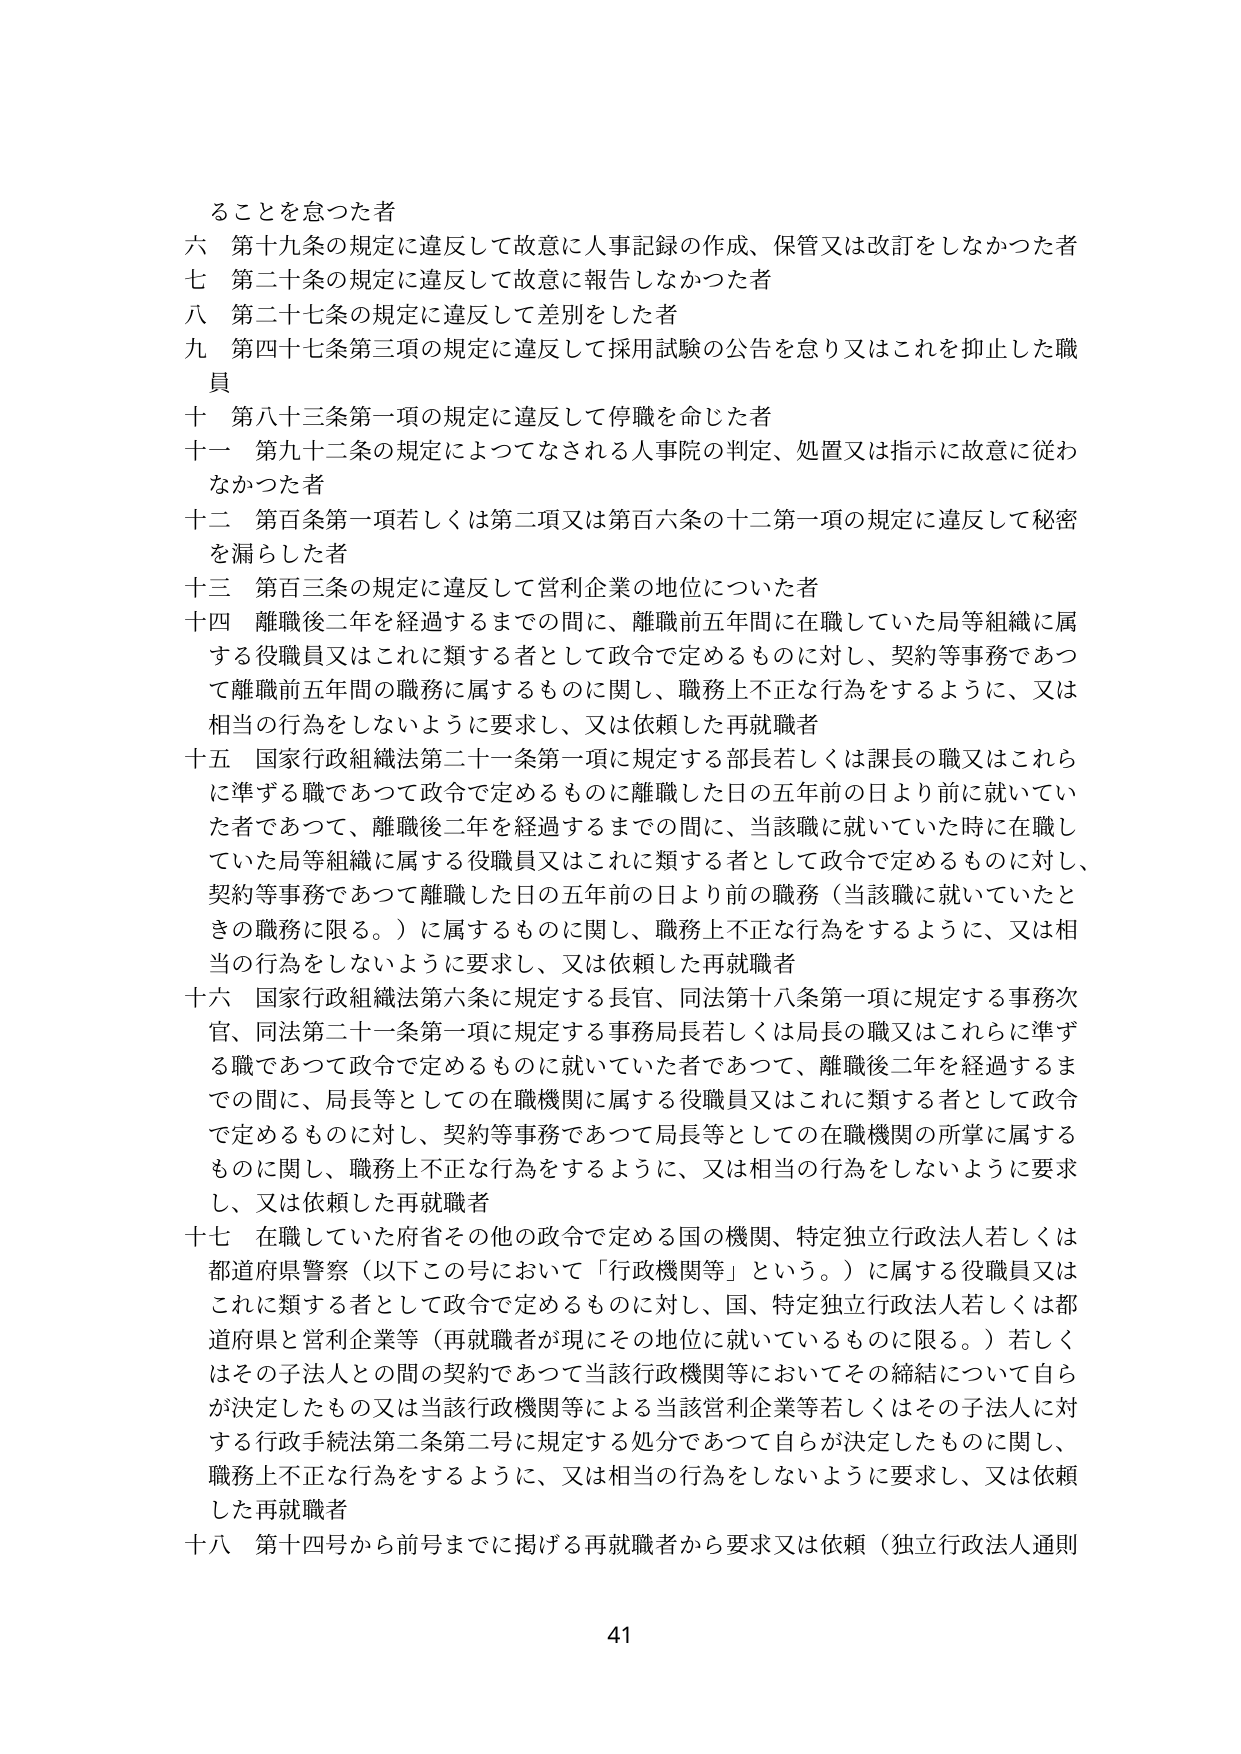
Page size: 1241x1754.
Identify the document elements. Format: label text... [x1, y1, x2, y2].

text 六 第十九条の規定に違反して故意に人事記録の作成、保管又は改訂をしなかつた者 [184, 228, 1079, 262]
text 十六 国家行政組織法第六条に規定する長官、同法第十八条第一項に規定する事務次官、同法第二十一条第一項に規定する事務局長若しくは局長の職又はこれらに準ずる職であつて政令で定めるものに就いていた者であつて、離職後二年を経過するまでの間に、局長等としての在職機関に属する役職員又はこれに類する者として政令で定めるものに対し、契約等事務であつて局長等としての在職機関の所掌に属するものに関し、職務上不正な行為をするように、又は相当の行為をしないように要求し、又は依頼した再就職者 [184, 979, 1079, 1219]
text 十七 在職していた府省その他の政令で定める国の機関、特定独立行政法人若しくは都道府県警察（以下この号において「行政機関等」という。）に属する役職員又はこれに類する者として政令で定めるものに対し、国、特定独立行政法人若しくは都道府県と営利企業等（再就職者が現にその地位に就いているものに限る。）若しくはその子法人との間の契約であつて当該行政機関等においてその締結について自らが決定したもの又は当該行政機関等による当該営利企業等若しくはその子法人に対する行政手続法第二条第二号に規定する処分であつて自らが決定したものに関し、職務上不正な行為をするように、又は相当の行為をしないように要求し、又は依頼した再就職者 [184, 1219, 1079, 1526]
text 十二 第百条第一項若しくは第二項又は第百六条の十二第一項の規定に違反して秘密を漏らした者 [184, 501, 1079, 569]
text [184, 194, 1079, 228]
text 七 第二十条の規定に違反して故意に報告しなかつた者 [184, 262, 1079, 296]
text 十四 離職後二年を経過するまでの間に、離職前五年間に在職していた局等組織に属する役職員又はこれに類する者として政令で定めるものに対し、契約等事務であつて離職前五年間の職務に属するものに関し、職務上不正な行為をするように、又は相当の行為をしないように要求し、又は依頼した再就職者 [184, 604, 1079, 740]
text 九 第四十七条第三項の規定に違反して採用試験の公告を怠り又はこれを抑止した職員 [184, 330, 1079, 399]
text 十三 第百三条の規定に違反して営利企業の地位についた者 [184, 569, 1079, 604]
text 十五 国家行政組織法第二十一条第一項に規定する部長若しくは課長の職又はこれらに準ずる職であつて政令で定めるものに離職した日の五年前の日より前に就いていた者であつて、離職後二年を経過するまでの間に、当該職に就いていた時に在職していた局等組織に属する役職員又はこれに類する者として政令で定めるものに対し、契約等事務であつて離職した日の五年前の日より前の職務（当該職に就いていたときの職務に限る。）に属するものに関し、職務上不正な行為をするように、又は相当の行為をしないように要求し、又は依頼した再就職者 [184, 740, 1079, 979]
text 十 第八十三条第一項の規定に違反して停職を命じた者 [184, 399, 1079, 433]
text 十一 第九十二条の規定によつてなされる人事院の判定、処置又は指示に故意に従わなかつた者 [184, 433, 1079, 501]
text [184, 1526, 1079, 1560]
text 八 第二十七条の規定に違反して差別をした者 [184, 296, 1079, 330]
